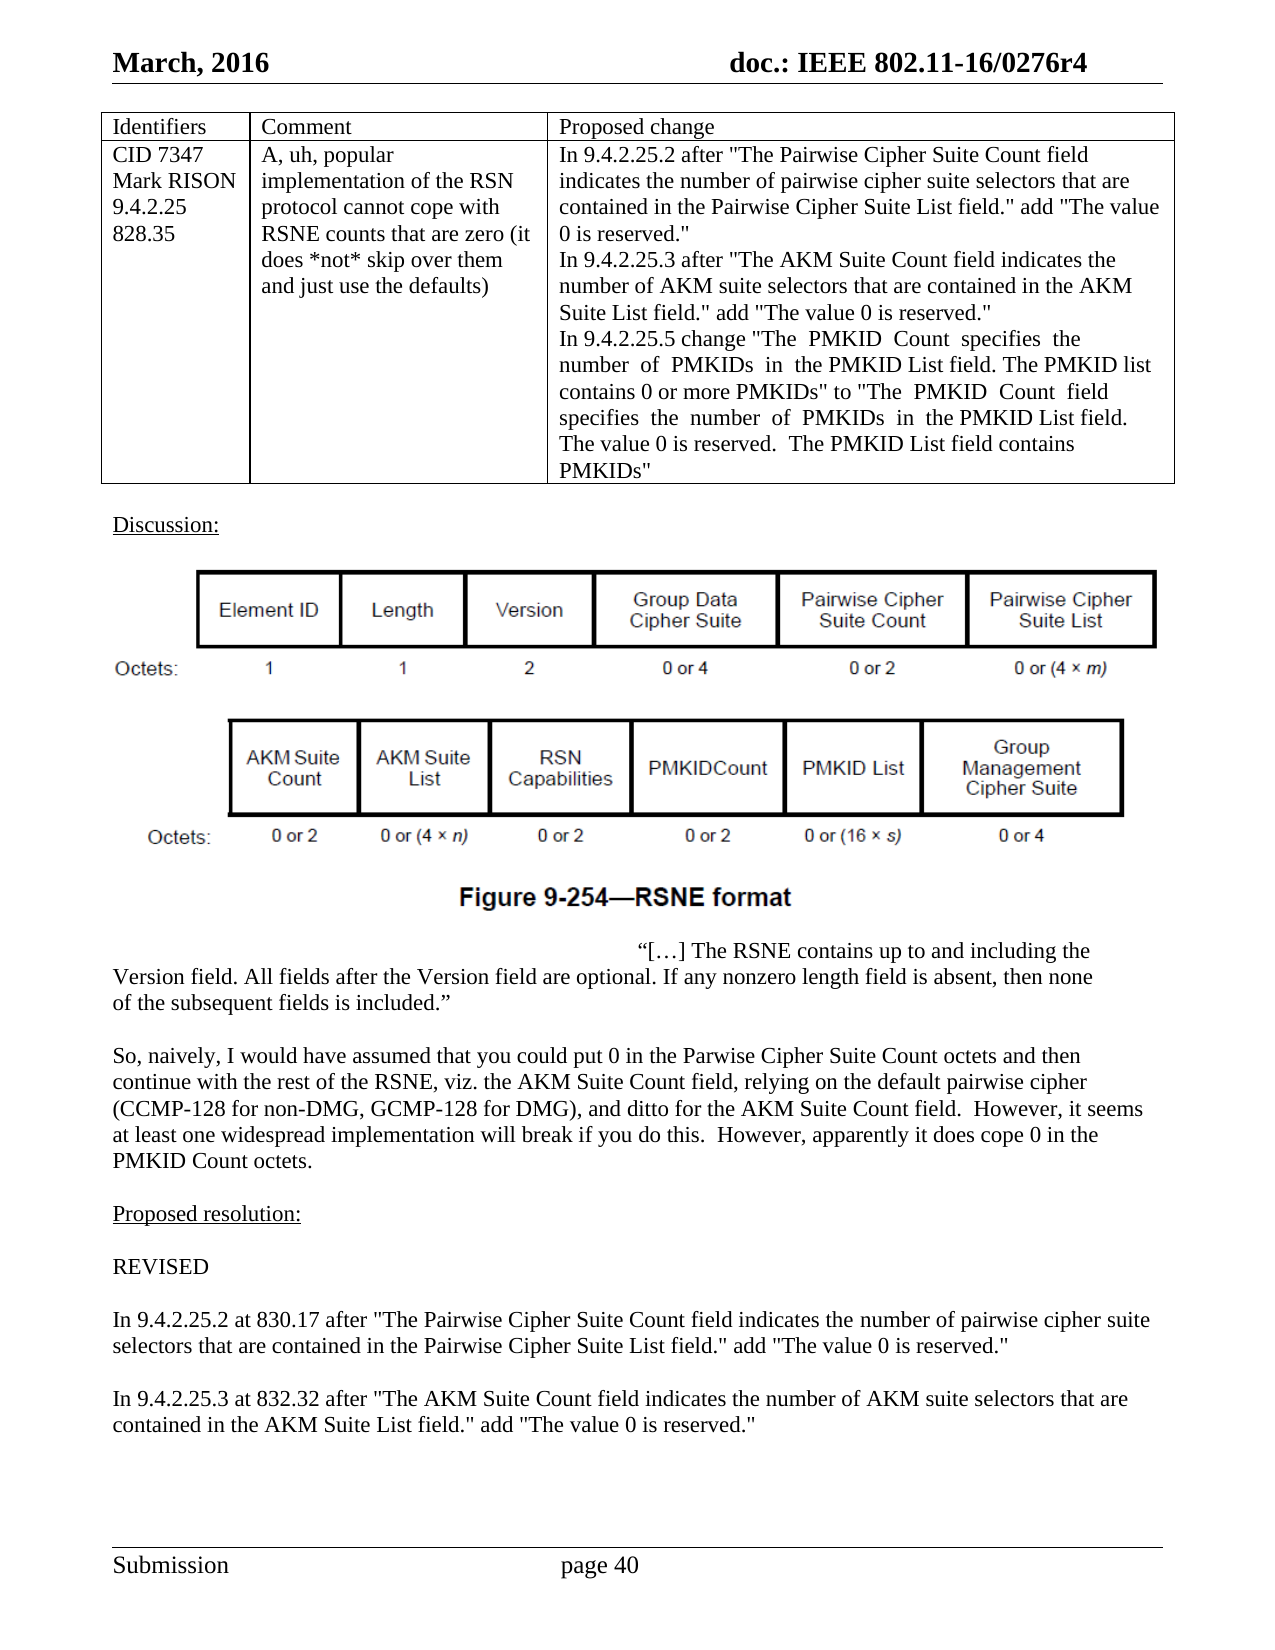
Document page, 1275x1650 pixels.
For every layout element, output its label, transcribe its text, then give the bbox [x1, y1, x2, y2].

table_header Proposed change [548, 113, 1174, 139]
table_header Identifiers [102, 113, 249, 139]
table_header Comment [251, 113, 547, 139]
text So, naively, I would have assumed that you could put 0 in the Parwise Cipher Suite Count octets and then continue with the rest of the RSNE, viz. the AKM Suite Count field, relying on the default pairwise cipher (CCMP-128 for non-DMG, GCMP-128 for DMG), and ditto for the AKM Suite Count field. However, it seems at least one widespread implementation will break if you do this. However, apparently it does cope 0 in the PMKID Count octets. [112, 1042, 1163, 1174]
table_cell In 9.4.2.25.2 after "The Pairwise Cipher Suite Count field indicates the number of pairwise cipher suite selectors that are contained in the Pairwise Cipher Suite List field." add "The value 0 is reserved." In 9.4.2.25.3 after "The AKM Suite Count field indicates the number of AKM suite selectors that are contained in the AKM Suite List field." add "The value 0 is reserved." In 9.4.2.25.5 change "The PMKID Count specifies the number of PMKIDs in the PMKID List field. The PMKID list contains 0 or more PMKIDs" to "The PMKID Count field specifies the number of PMKIDs in the PMKID List field. The value 0 is reserved. The PMKID List field contains PMKIDs" [548, 141, 1174, 483]
text REVISED [112, 1253, 1163, 1279]
text Version field. All fields after the Version field are optional. If any nonzero length field is absent, then none [112, 963, 1163, 989]
text In 9.4.2.25.2 at 830.17 after "The Pairwise Cipher Suite Count field indicates the number of pairwise cipher suite selectors that are contained in the Pairwise Cipher Suite List field." add "The value 0 is reserved." [112, 1306, 1163, 1358]
text “[…] The RSNE contains up to and including the [562, 937, 1163, 963]
text Discussion: [112, 511, 1163, 537]
text In 9.4.2.25.3 at 832.32 after "The AKM Suite Count field indicates the number of AKM suite selectors that are contained in the AKM Suite List field." add "The value 0 is reserved." [112, 1358, 1163, 1464]
text of the subsequent fields is included.” [112, 989, 1163, 1016]
table_cell CID 7347 Mark RISON 9.4.2.25 828.35 [102, 141, 249, 483]
text Proposed resolution: [112, 1200, 1163, 1227]
table_cell A, uh, popular implementation of the RSN protocol cannot cope with RSNE counts that are zero (it does *not* skip over them and just use the defaults) [251, 141, 547, 483]
